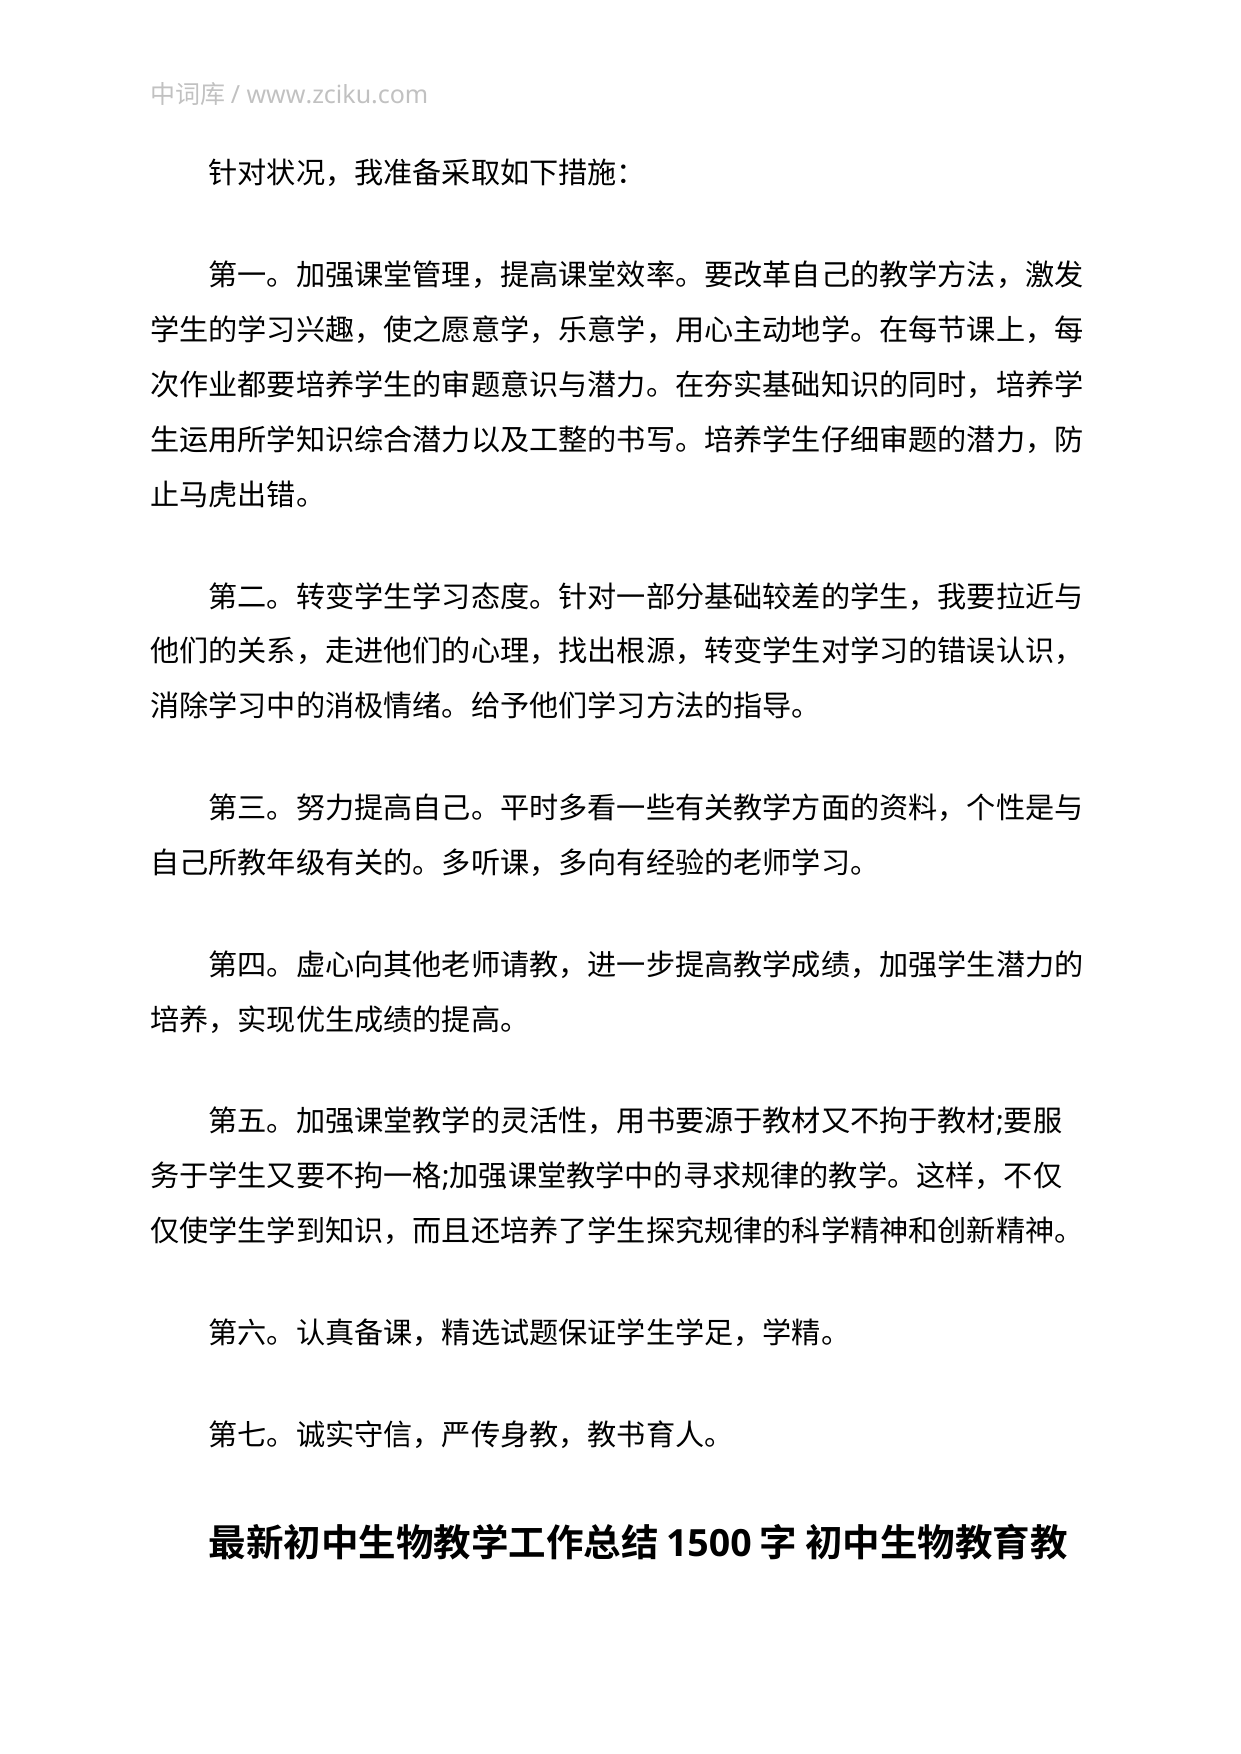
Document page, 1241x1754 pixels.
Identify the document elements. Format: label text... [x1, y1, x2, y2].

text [150, 1513, 1090, 1568]
text 第三。努力提高自己。平时多看一些有关教学方面的资料，个性是与自己所教年级有关的。多听课，多向有经验的老师学习。 [150, 785, 1090, 882]
text 第二。转变学生学习态度。针对一部分基础较差的学生，我要拉近与他们的关系，走进他们的心理，找出根源，转变学生对学习的错误认识，消除学习中的消极情绪。给予他们学习方法的指导。 [150, 573, 1090, 725]
text 第一。加强课堂管理，提高课堂效率。要改革自己的教学方法，激发学生的学习兴趣，使之愿意学，乐意学，用心主动地学。在每节课上，每次作业都要培养学生的审题意识与潜力。在夯实基础知识的同时，培养学生运用所学知识综合潜力以及工整的书写。培养学生仔细审题的潜力，防止马虎出错。 [150, 252, 1090, 514]
text 第五。加强课堂教学的灵活性，用书要源于教材又不拘于教材;要服务于学生又要不拘一格;加强课堂教学中的寻求规律的教学。这样，不仅仅使学生学到知识，而且还培养了学生探究规律的科学精神和创新精神。 [150, 1098, 1090, 1250]
text 第四。虚心向其他老师请教，进一步提高教学成绩，加强学生潜力的培养，实现优生成绩的提高。 [150, 941, 1090, 1038]
text 针对状况，我准备采取如下措施： [150, 150, 1090, 192]
text 第六。认真备课，精选试题保证学生学足，学精。 [150, 1310, 1090, 1352]
text 第七。诚实守信，严传身教，教书育人。 [150, 1412, 1090, 1454]
